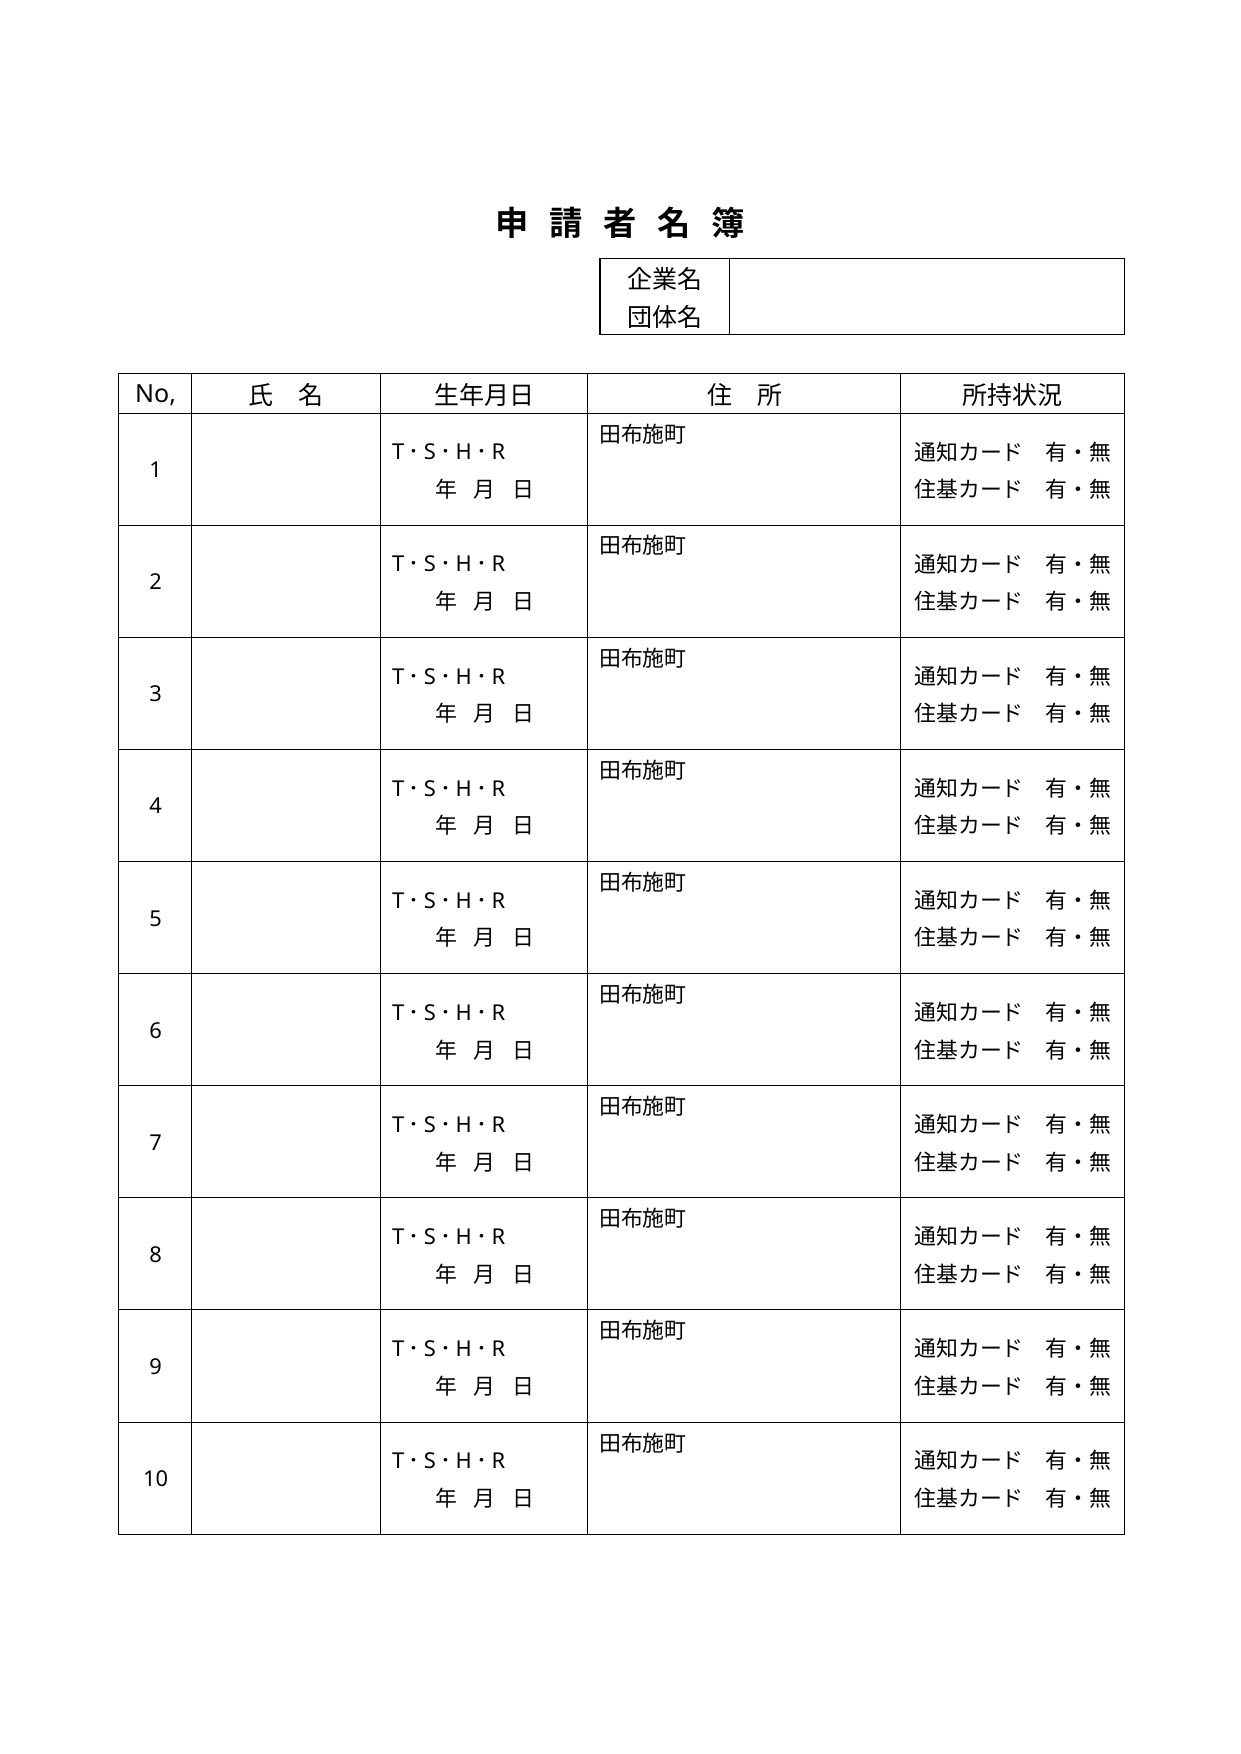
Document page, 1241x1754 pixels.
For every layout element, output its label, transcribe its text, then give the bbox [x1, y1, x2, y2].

table_cell T･S･H･R 年月日 [381, 1310, 587, 1422]
table_cell T･S･H･R 年月日 [381, 1198, 587, 1309]
table_cell 1 [119, 414, 191, 524]
table_cell 通知カード 有・無 住基カード 有・無 [901, 526, 1124, 637]
table_header [730, 259, 1124, 334]
table_cell 通知カード 有・無 住基カード 有・無 [901, 862, 1124, 973]
table_cell T･S･H･R 年月日 [381, 750, 587, 861]
table_cell 通知カード 有・無 住基カード 有・無 [901, 1423, 1124, 1534]
table_cell 田布施町 [588, 1086, 900, 1197]
table_cell 田布施町 [588, 1423, 900, 1534]
table_cell 2 [119, 526, 191, 637]
table_cell 10 [119, 1423, 191, 1534]
table_cell 通知カード 有・無 住基カード 有・無 [901, 1198, 1124, 1309]
table_cell 通知カード 有・無 住基カード 有・無 [901, 1310, 1124, 1422]
table_cell T･S･H･R 年月日 [381, 862, 587, 973]
table_cell 田布施町 [588, 974, 900, 1085]
table_header No, [119, 374, 191, 413]
table_cell T･S･H･R 年月日 [381, 526, 587, 637]
table_cell [192, 1086, 380, 1197]
table_cell 3 [119, 638, 191, 749]
table_cell 通知カード 有・無 住基カード 有・無 [901, 750, 1124, 861]
table_cell 4 [119, 750, 191, 861]
table_header 生年月日 [381, 374, 587, 413]
table_cell [192, 526, 380, 637]
table_header 氏名 [192, 374, 380, 413]
table_cell T･S･H･R 年月日 [381, 974, 587, 1085]
table_header 企業名 団体名 [601, 259, 729, 334]
table_cell 7 [119, 1086, 191, 1197]
table_cell 田布施町 [588, 750, 900, 861]
table_cell [192, 862, 380, 973]
table_cell 5 [119, 862, 191, 973]
table_cell [192, 1198, 380, 1309]
table_cell 田布施町 [588, 638, 900, 749]
table_header 住所 [588, 374, 900, 413]
table_cell 田布施町 [588, 526, 900, 637]
table_cell 田布施町 [588, 1310, 900, 1422]
table_cell [192, 974, 380, 1085]
table_cell 通知カード 有・無 住基カード 有・無 [901, 1086, 1124, 1197]
table_cell 通知カード 有・無 住基カード 有・無 [901, 638, 1124, 749]
table_cell T･S･H･R 年月日 [381, 638, 587, 749]
table_cell [192, 1310, 380, 1422]
table_cell 田布施町 [588, 1198, 900, 1309]
table_cell 9 [119, 1310, 191, 1422]
text 申請者名簿 [118, 183, 1122, 258]
table_cell T･S･H･R 年月日 [381, 414, 587, 524]
table_cell 通知カード 有・無 住基カード 有・無 [901, 414, 1124, 524]
table_cell T･S･H･R 年月日 [381, 1086, 587, 1197]
table_cell 8 [119, 1198, 191, 1309]
table_cell [192, 414, 380, 524]
table_cell 6 [119, 974, 191, 1085]
table_cell 田布施町 [588, 414, 900, 524]
table_cell [192, 1423, 380, 1534]
table_cell 田布施町 [588, 862, 900, 973]
table_cell 通知カード 有・無 住基カード 有・無 [901, 974, 1124, 1085]
table_header 所持状況 [901, 374, 1124, 413]
table_cell [192, 638, 380, 749]
table_cell T･S･H･R 年月日 [381, 1423, 587, 1534]
table_cell [192, 750, 380, 861]
